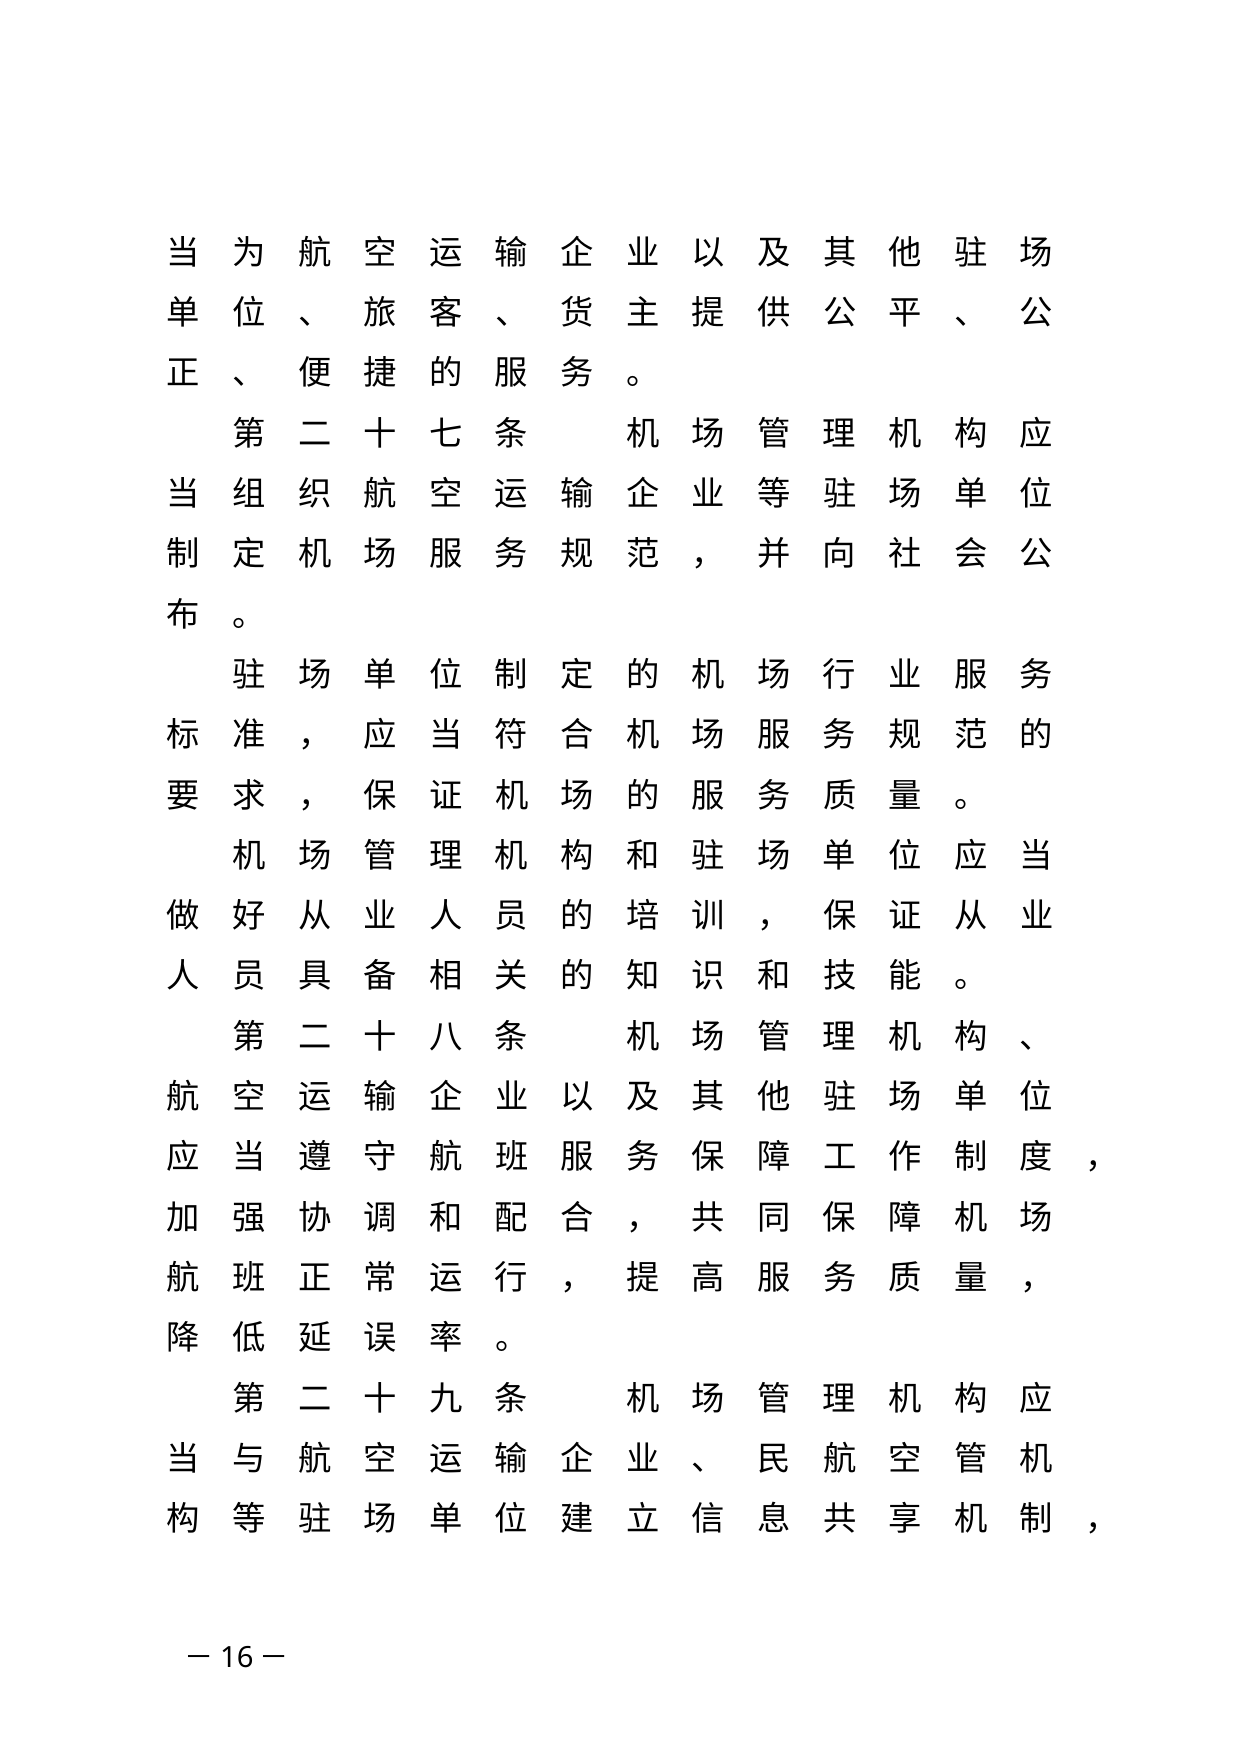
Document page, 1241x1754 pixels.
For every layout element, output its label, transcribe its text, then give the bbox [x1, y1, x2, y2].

text 驻场单位制定的机场行业服务标准，应当符合机场服务规范的要求，保证机场的服务质量。 [167, 642, 1085, 823]
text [167, 1365, 1085, 1546]
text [167, 219, 1085, 400]
text 机场管理机构和驻场单位应当做好从业人员的培训，保证从业人员具备相关的知识和技能。 [167, 823, 1085, 1003]
text 第二十七条 机场管理机构应当组织航空运输企业等驻场单位制定机场服务规范，并向社会公布。 [167, 400, 1085, 642]
text 第二十八条 机场管理机构、航空运输企业以及其他驻场单位应当遵守航班服务保障工作制度，加强协调和配合，共同保障机场航班正常运行，提高服务质量，降低延误率。 [167, 1003, 1085, 1365]
